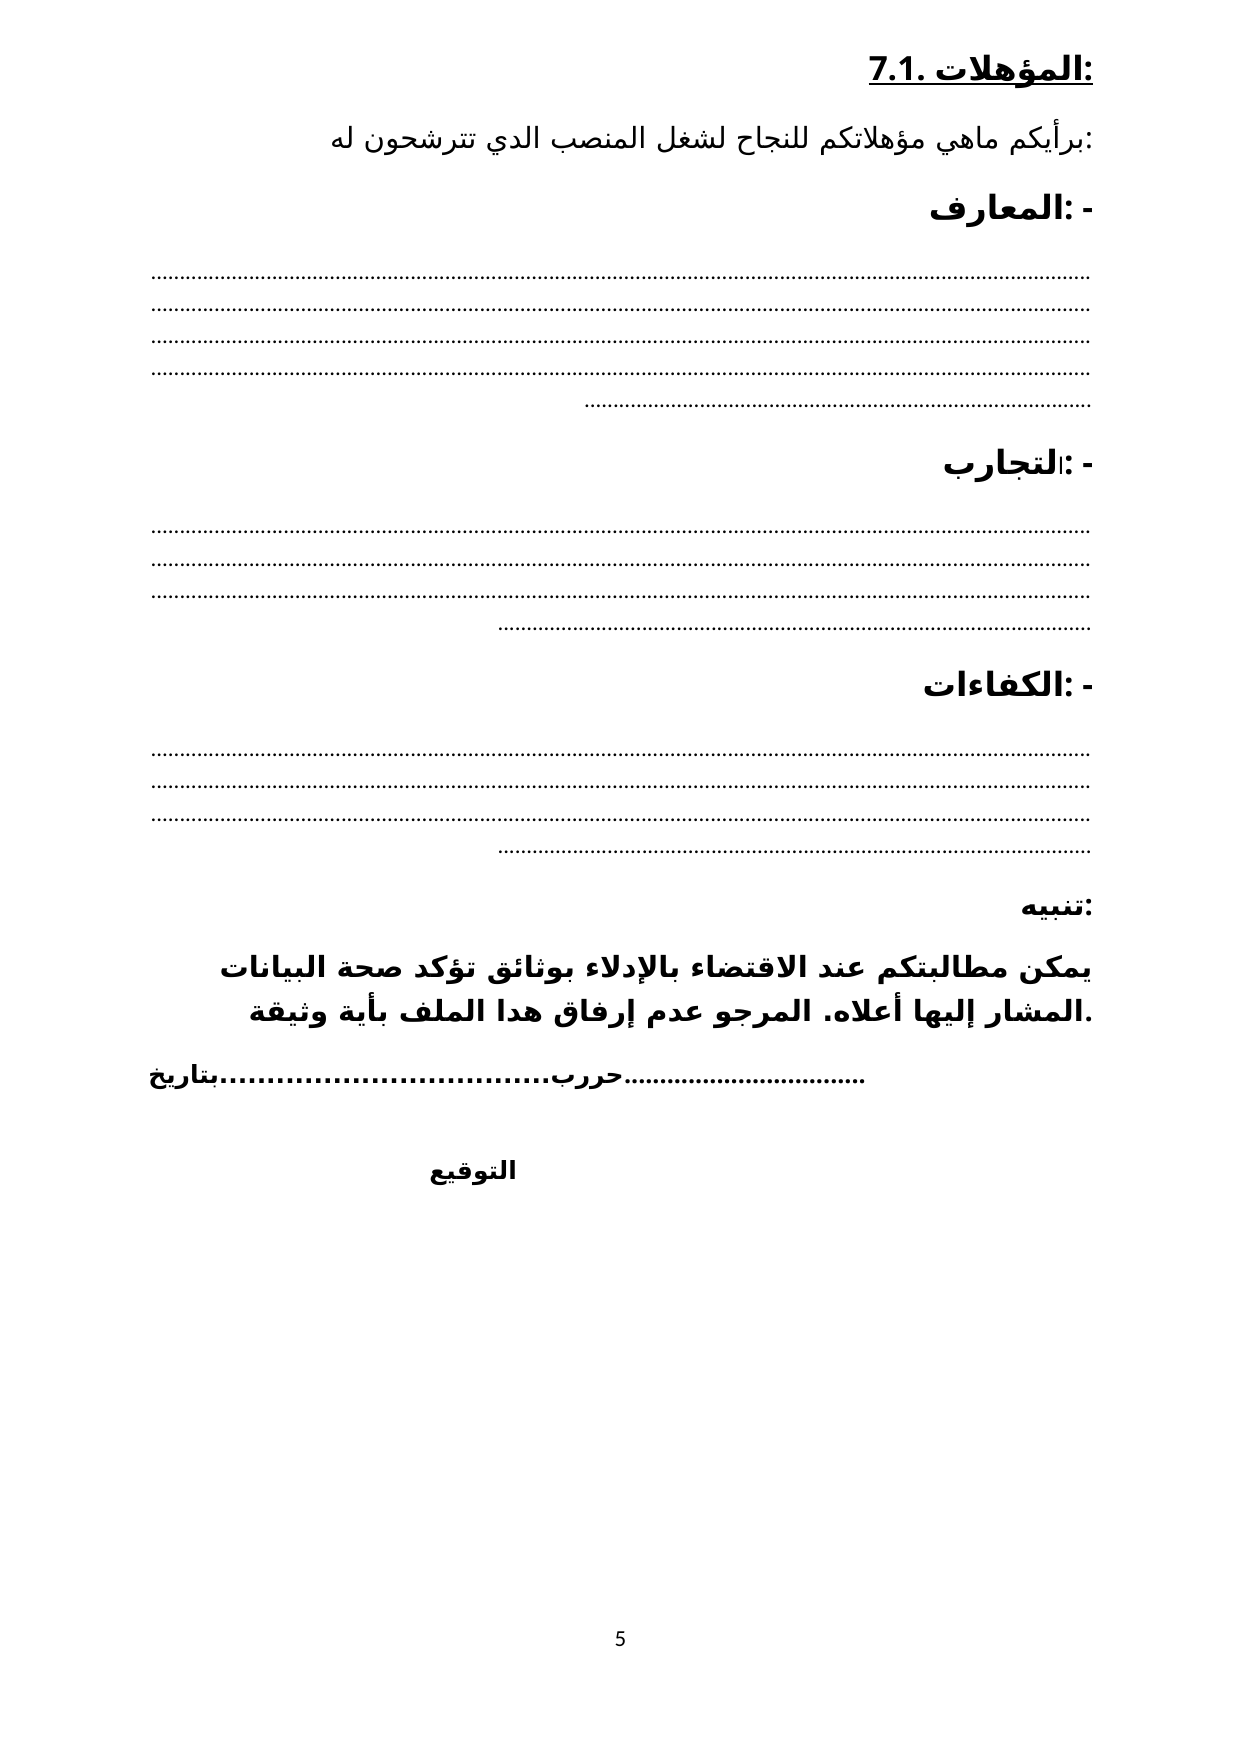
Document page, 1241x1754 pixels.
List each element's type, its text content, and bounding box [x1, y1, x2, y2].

text حررب...................................بتاريخ.................................. [148, 1057, 1093, 1130]
text يمكن مطالبتكم عند الاقتضاء بالإدلاء بوثائق تؤكد صحة البيانات المشار إليها أعلاه. المرجو عدم إرفاق هدا الملف بأية وثيقة. [148, 950, 1093, 1030]
text 7.1. المؤهلات: [148, 44, 1093, 90]
text التوقيع [148, 1156, 1093, 1185]
text .................................................................................................................................................................................................................................................................................................................................................................................................................................................................................................................................................................................................................................................................................................................................................................... [148, 257, 1093, 414]
text المعارف: - [148, 184, 1093, 229]
text ................................................................................................................................................................................................................................................................................................................................................................................................................................................................................................................................................................................................................ [148, 512, 1093, 636]
text ................................................................................................................................................................................................................................................................................................................................................................................................................................................................................................................................................................................................................ [148, 734, 1093, 859]
text برأيكم ماهي مؤهلاتكم للنجاح لشغل المنصب الدي تترشحون له: [148, 117, 1093, 157]
text التجارب: - [148, 439, 1093, 484]
text الكفاءات: - [148, 661, 1093, 707]
text تنبيه: [148, 884, 1093, 923]
